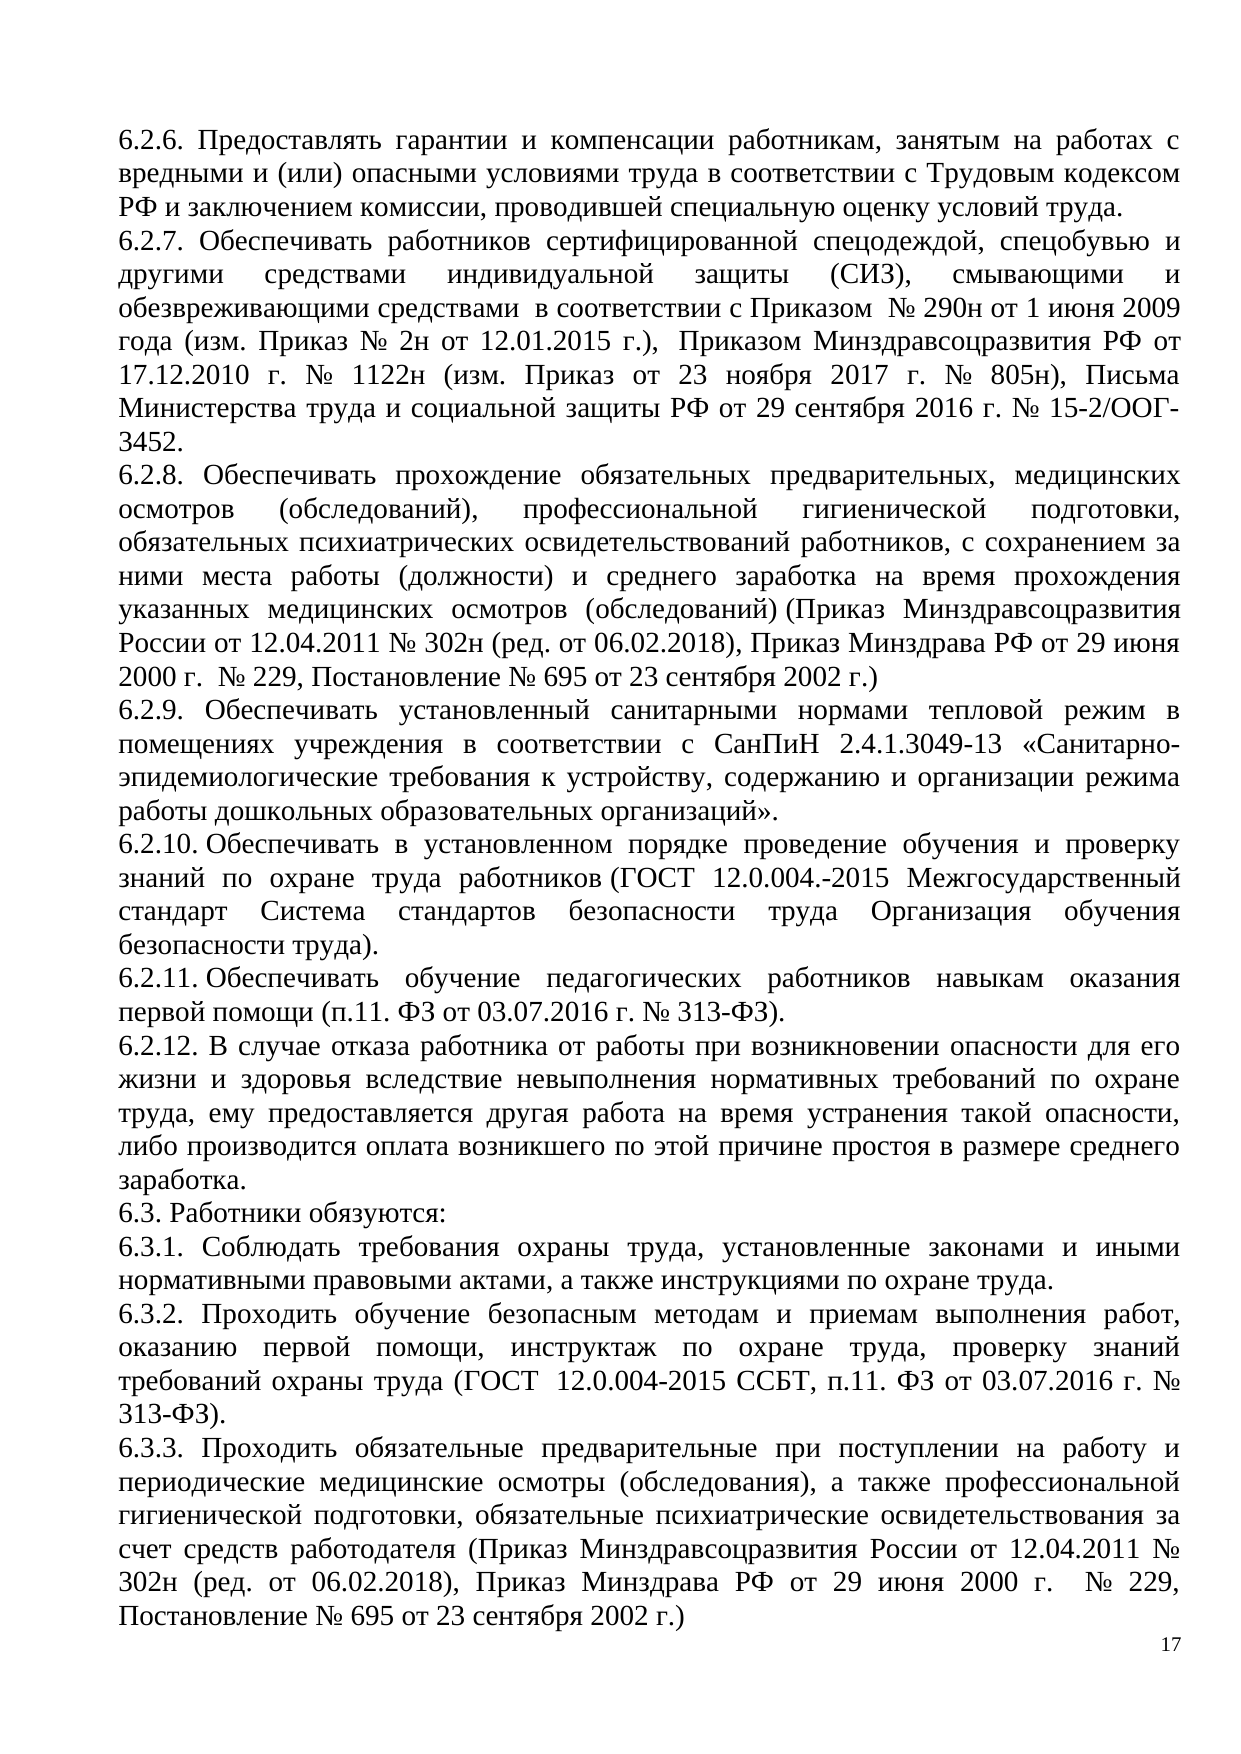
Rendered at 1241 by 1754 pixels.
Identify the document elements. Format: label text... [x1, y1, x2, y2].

text 6.2.6. Предоставлять гарантии и компенсации работникам, занятым на работах с вредными и (или) опасными условиями труда в соответствии с Трудовым кодексом РФ и заключением комиссии, проводившей специальную оценку условий труда. [118, 122, 1181, 223]
text 6.2.11. Обеспечивать обучение педагогических работников навыкам оказания первой помощи (п.11. ФЗ от 03.07.2016 г. № 313-ФЗ). [118, 961, 1181, 1028]
text 6.2.7. Обеспечивать работников сертифицированной спецодеждой, спецобувью и другими средствами индивидуальной защиты (СИЗ), смывающими и обезвреживающими средствами в соответствии с Приказом № 290н от 1 июня 2009 года (изм. Приказ № 2н от 12.01.2015 г.), Приказом Минздравсоцразвития РФ от 17.12.2010 г. № 1122н (изм. Приказ от 23 ноября 2017 г. № 805н), Письма Министерства труда и социальной защиты РФ от 29 сентября 2016 г. № 15-2/ООГ-3452. [118, 223, 1181, 457]
text 6.3.3. Проходить обязательные предварительные при поступлении на работу и периодические медицинские осмотры (обследования), а также профессиональной гигиенической подготовки, обязательные психиатрические освидетельствования за счет средств работодателя (Приказ Минздравсоцразвития России от 12.04.2011 № 302н (ред. от 06.02.2018), Приказ Минздрава РФ от 29 июня 2000 г. № 229, Постановление № 695 от 23 сентября 2002 г.) [118, 1430, 1181, 1631]
text 6.3. Работники обязуются: [118, 1195, 1181, 1229]
text 6.2.10. Обеспечивать в установленном порядке проведение обучения и проверку знаний по охране труда работников (ГОСТ 12.0.004.-2015 Межгосударственный стандарт Система стандартов безопасности труда Организация обучения безопасности труда). [118, 826, 1181, 961]
text 6.3.1. Соблюдать требования охраны труда, установленные законами и иными нормативными правовыми актами, а также инструкциями по охране труда. [118, 1229, 1181, 1296]
text 6.3.2. Проходить обучение безопасным методам и приемам выполнения работ, оказанию первой помощи, инструктаж по охране труда, проверку знаний требований охраны труда (ГОСТ 12.0.004-2015 ССБТ, п.11. ФЗ от 03.07.2016 г. № 313-ФЗ). [118, 1296, 1181, 1430]
text 6.2.8. Обеспечивать прохождение обязательных предварительных, медицинских осмотров (обследований), профессиональной гигиенической подготовки, обязательных психиатрических освидетельствований работников, с сохранением за ними места работы (должности) и среднего заработка на время прохождения указанных медицинских осмотров (обследований) (Приказ Минздравсоцразвития России от 12.04.2011 № 302н (ред. от 06.02.2018), Приказ Минздрава РФ от 29 июня 2000 г. № 229, Постановление № 695 от 23 сентября 2002 г.) [118, 457, 1181, 692]
text 6.2.9. Обеспечивать установленный санитарными нормами тепловой режим в помещениях учреждения в соответствии с СанПиН 2.4.1.3049-13 «Санитарно-эпидемиологические требования к устройству, содержанию и организации режима работы дошкольных образовательных организаций». [118, 692, 1181, 826]
text 6.2.12. В случае отказа работника от работы при возникновении опасности для его жизни и здоровья вследствие невыполнения нормативных требований по охране труда, ему предоставляется другая работа на время устранения такой опасности, либо производится оплата возникшего по этой причине простоя в размере среднего заработка. [118, 1028, 1181, 1195]
